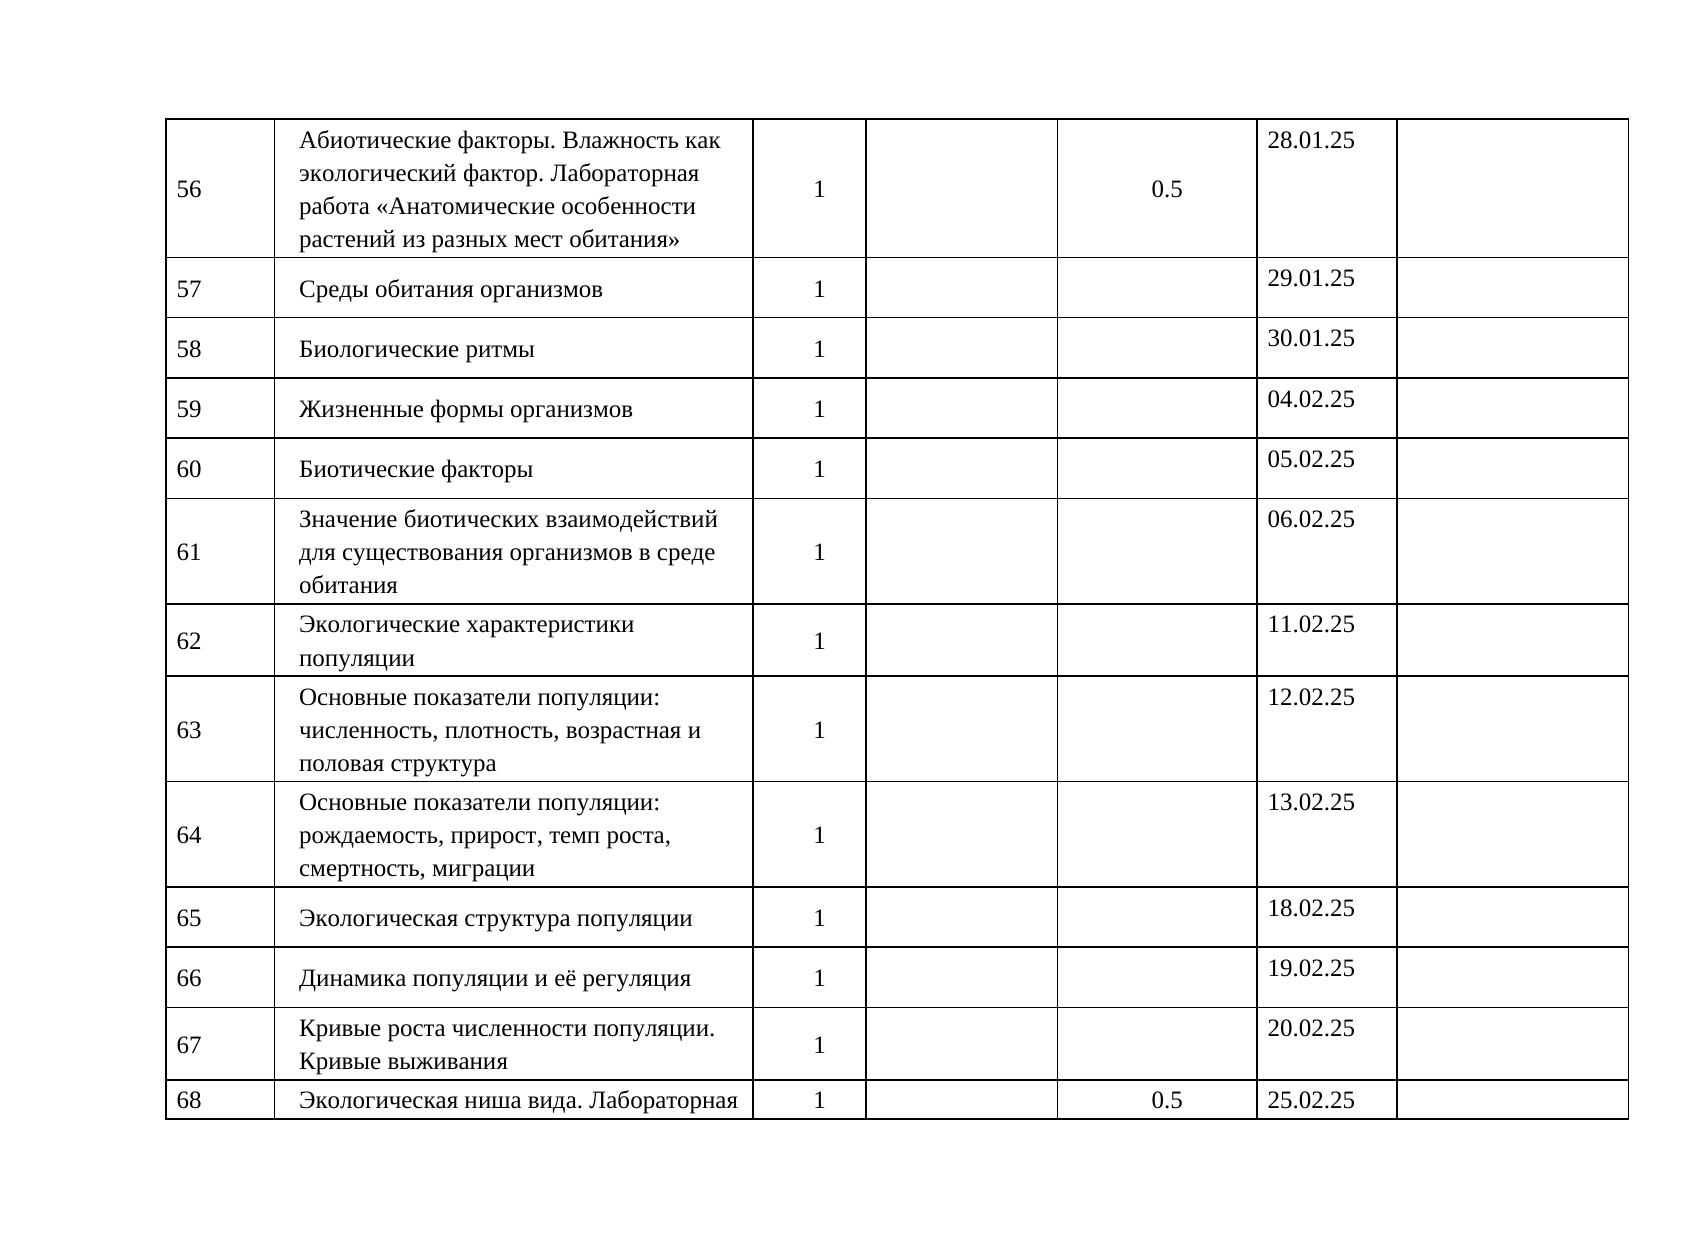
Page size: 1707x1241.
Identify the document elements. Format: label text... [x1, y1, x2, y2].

table_cell [867, 379, 1057, 437]
table_cell Кривые роста численности популяции. Кривые выживания [275, 1008, 752, 1079]
table_cell [867, 782, 1057, 886]
table_cell Биологические ритмы [275, 318, 752, 377]
table_cell 18.02.25 [1258, 888, 1396, 946]
table_cell 11.02.25 [1258, 605, 1396, 675]
table_cell 05.02.25 [1258, 439, 1396, 497]
table_cell 1 [754, 318, 865, 377]
table_cell Абиотические факторы. Влажность как экологический фактор. Лабораторная работа «Анатомические особенности растений из разных мест обитания» [275, 120, 752, 257]
table_cell 1 [754, 605, 865, 675]
table_cell [867, 1081, 1057, 1118]
table_cell 1 [754, 120, 865, 257]
table_cell 1 [754, 948, 865, 1006]
table_cell 1 [754, 379, 865, 437]
table_cell 04.02.25 [1258, 379, 1396, 437]
table_cell 68 [167, 1081, 274, 1118]
table_cell 13.02.25 [1258, 782, 1396, 886]
table_cell 25.02.25 [1258, 1081, 1396, 1118]
table_cell [1398, 782, 1628, 886]
table_cell [1058, 888, 1256, 946]
table_cell 0.5 [1058, 120, 1256, 257]
table_cell [1058, 1008, 1256, 1079]
table_cell 1 [754, 258, 865, 317]
table_cell 1 [754, 1081, 865, 1118]
table_cell 1 [754, 439, 865, 497]
table_cell [867, 318, 1057, 377]
table_cell [1058, 439, 1256, 497]
table_cell [1058, 379, 1256, 437]
table_cell [1058, 782, 1256, 886]
table_cell 63 [167, 677, 274, 781]
table_cell [1398, 1008, 1628, 1079]
table_cell 64 [167, 782, 274, 886]
table_cell 59 [167, 379, 274, 437]
table_cell 20.02.25 [1258, 1008, 1396, 1079]
table_cell [867, 605, 1057, 675]
table_cell Динамика популяции и её регуляция [275, 948, 752, 1006]
table_cell 67 [167, 1008, 274, 1079]
table_cell 19.02.25 [1258, 948, 1396, 1006]
table_cell Экологические характеристики популяции [275, 605, 752, 675]
table_cell [1398, 605, 1628, 675]
table_cell 0.5 [1058, 1081, 1256, 1118]
table_cell 1 [754, 782, 865, 886]
table_cell [1058, 948, 1256, 1006]
table_cell 57 [167, 258, 274, 317]
table_cell [1398, 1081, 1628, 1118]
table_cell [1398, 439, 1628, 497]
table_cell Основные показатели популяции: рождаемость, прирост, темп роста, смертность, миграции [275, 782, 752, 886]
table_cell [1398, 258, 1628, 317]
table_cell [867, 439, 1057, 497]
table_cell 65 [167, 888, 274, 946]
table_cell [1058, 605, 1256, 675]
table_cell [867, 499, 1057, 603]
table_cell Среды обитания организмов [275, 258, 752, 317]
table_cell [867, 677, 1057, 781]
table_cell 30.01.25 [1258, 318, 1396, 377]
table_cell [867, 888, 1057, 946]
table_cell 12.02.25 [1258, 677, 1396, 781]
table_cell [275, 1081, 752, 1118]
table_cell Экологическая структура популяции [275, 888, 752, 946]
table_cell [867, 258, 1057, 317]
table_cell 28.01.25 [1258, 120, 1396, 257]
table_cell 60 [167, 439, 274, 497]
table_cell [1058, 318, 1256, 377]
table_cell [1058, 258, 1256, 317]
table_cell [1058, 677, 1256, 781]
table_cell Биотические факторы [275, 439, 752, 497]
table_cell 56 [167, 120, 274, 257]
table_cell 62 [167, 605, 274, 675]
table_cell Жизненные формы организмов [275, 379, 752, 437]
table_cell 1 [754, 888, 865, 946]
table_cell [1398, 677, 1628, 781]
table_cell [1398, 948, 1628, 1006]
table_cell [867, 948, 1057, 1006]
table_cell [1398, 120, 1628, 257]
table_cell 1 [754, 499, 865, 603]
table_cell [1398, 318, 1628, 377]
table_cell 06.02.25 [1258, 499, 1396, 603]
table_cell 58 [167, 318, 274, 377]
table_cell [1398, 499, 1628, 603]
table_cell Значение биотических взаимодействий для существования организмов в среде обитания [275, 499, 752, 603]
table_cell 66 [167, 948, 274, 1006]
table_cell 1 [754, 677, 865, 781]
table_cell [1398, 379, 1628, 437]
table_cell 1 [754, 1008, 865, 1079]
table_cell 61 [167, 499, 274, 603]
table_cell [867, 120, 1057, 257]
table_cell [867, 1008, 1057, 1079]
table_cell 29.01.25 [1258, 258, 1396, 317]
table_cell Основные показатели популяции: численность, плотность, возрастная и половая структура [275, 677, 752, 781]
table_cell [1398, 888, 1628, 946]
table_cell [1058, 499, 1256, 603]
